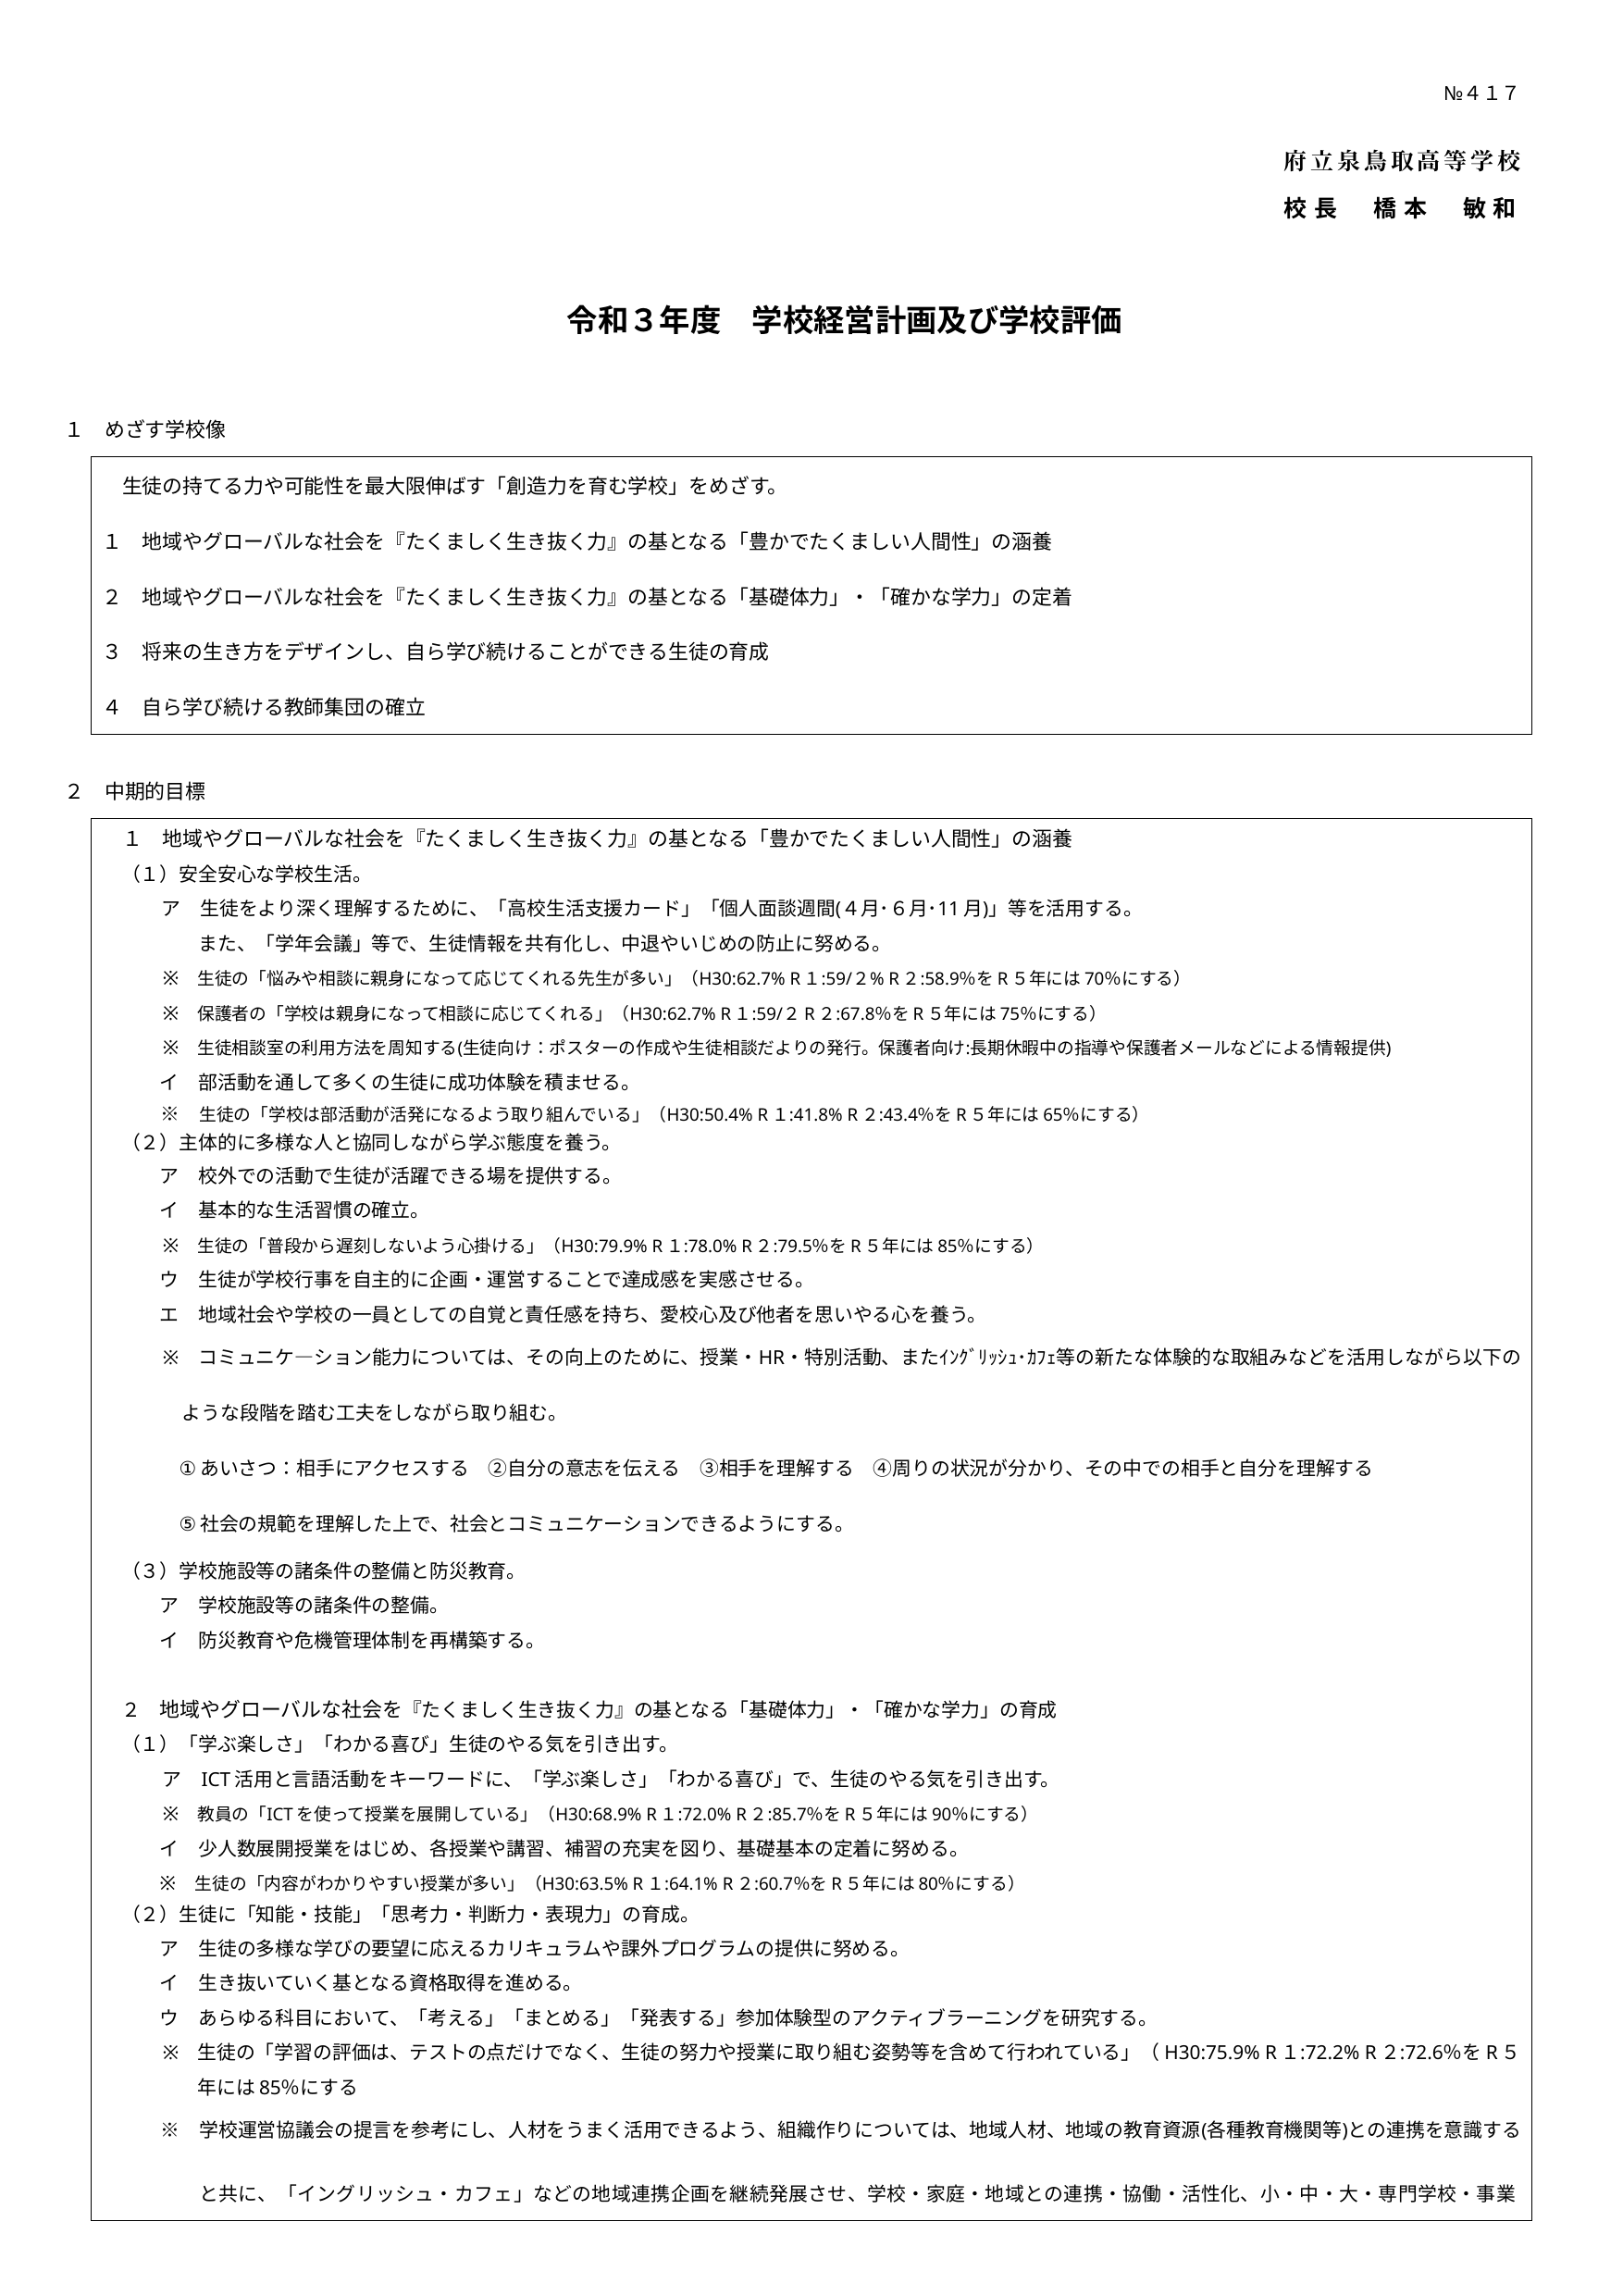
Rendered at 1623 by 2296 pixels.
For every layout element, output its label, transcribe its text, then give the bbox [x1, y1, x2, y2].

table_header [92, 819, 1531, 2220]
text 令和３年度 学校経営計画及び学校評価 [82, 291, 1607, 345]
table_header 生徒の持てる力や可能性を最大限伸ばす「創造力を育む学校」をめざす。 １ 地域やグローバルな社会を『たくましく生き抜く力』の基となる「豊かでたくましい人間性」の涵養 ２ 地域やグローバルな社会を『たくましく生き抜く力』の基となる「基礎体力」・「確かな学力」の定着 ３ 将来の生き方をデザインし、自ら学び続けることができる生徒の育成 ４ 自ら学び続ける教師集団の確立 [92, 457, 1531, 734]
text 校長 橋本 敏和 [831, 180, 1517, 235]
text ２ 中期的目標 [64, 763, 1541, 818]
text １ めざす学校像 [64, 401, 1541, 456]
